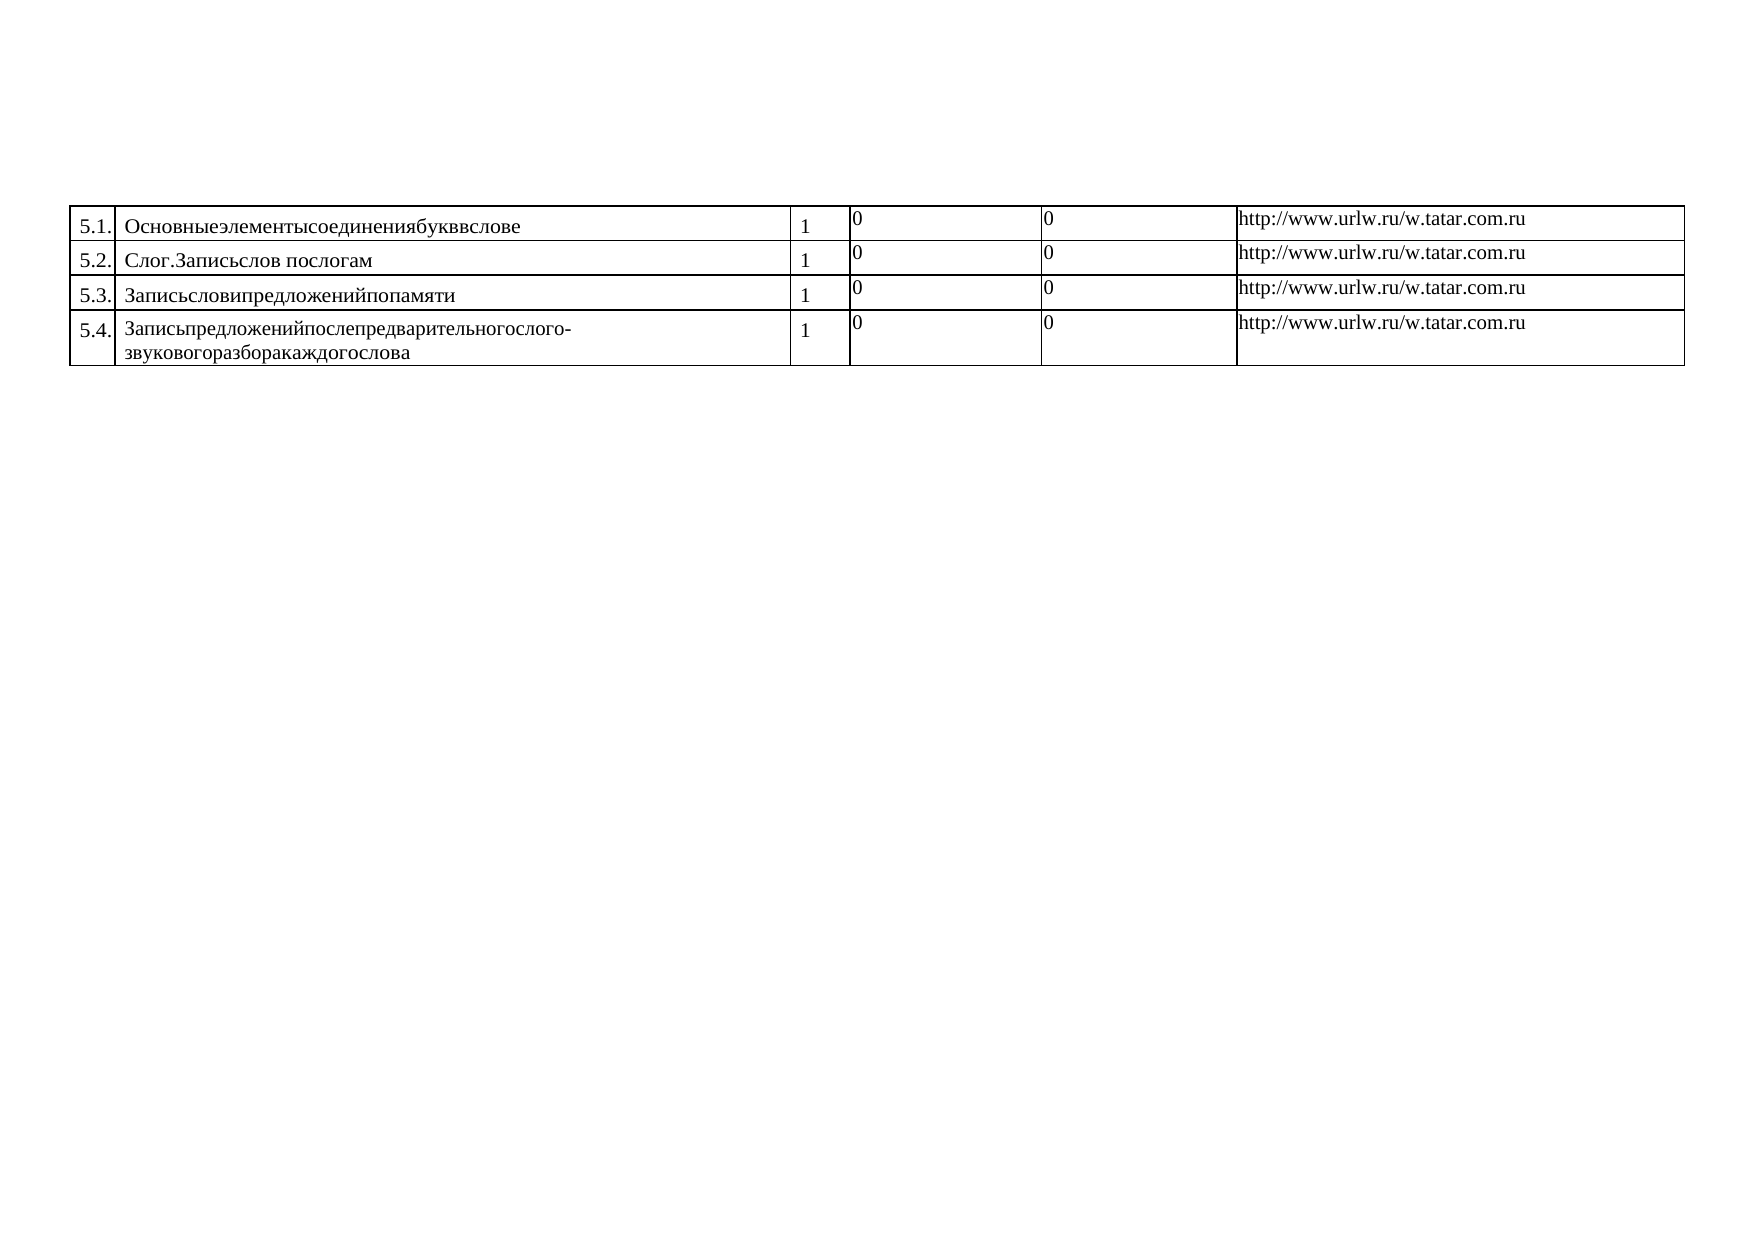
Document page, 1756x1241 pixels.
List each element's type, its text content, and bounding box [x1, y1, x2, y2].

table_cell http://www.urlw.ru/w.tatar.com.ru [1238, 276, 1684, 309]
table_cell 1 [791, 311, 849, 365]
table_header 0 [851, 207, 1041, 240]
table_cell 0 [1042, 241, 1236, 274]
table_header Основныеэлементысоединениябукввслове [116, 207, 790, 240]
table_cell 1 [791, 241, 849, 274]
table_header 1 [791, 207, 849, 240]
table_cell 5.4. [71, 311, 114, 365]
table_cell 0 [1042, 276, 1236, 309]
table_cell http://www.urlw.ru/w.tatar.com.ru [1238, 241, 1684, 274]
table_cell Записьпредложенийпослепредварительногослого-звуковогоразборакаждогослова [116, 311, 790, 365]
table_cell 5.3. [71, 276, 114, 309]
table_cell 0 [851, 276, 1041, 309]
table_cell 0 [1042, 311, 1236, 365]
table_header http://www.urlw.ru/w.tatar.com.ru [1238, 207, 1684, 240]
table_cell Записьсловипредложенийпопамяти [116, 276, 790, 309]
table_cell 5.2. [71, 241, 114, 274]
table_header 0 [1042, 207, 1236, 240]
table_header 5.1. [71, 207, 114, 240]
table_cell 1 [791, 276, 849, 309]
table_cell Слог.Записьслов послогам [116, 241, 790, 274]
table_cell 0 [851, 311, 1041, 365]
table_cell 0 [851, 241, 1041, 274]
table_cell http://www.urlw.ru/w.tatar.com.ru [1238, 311, 1684, 365]
